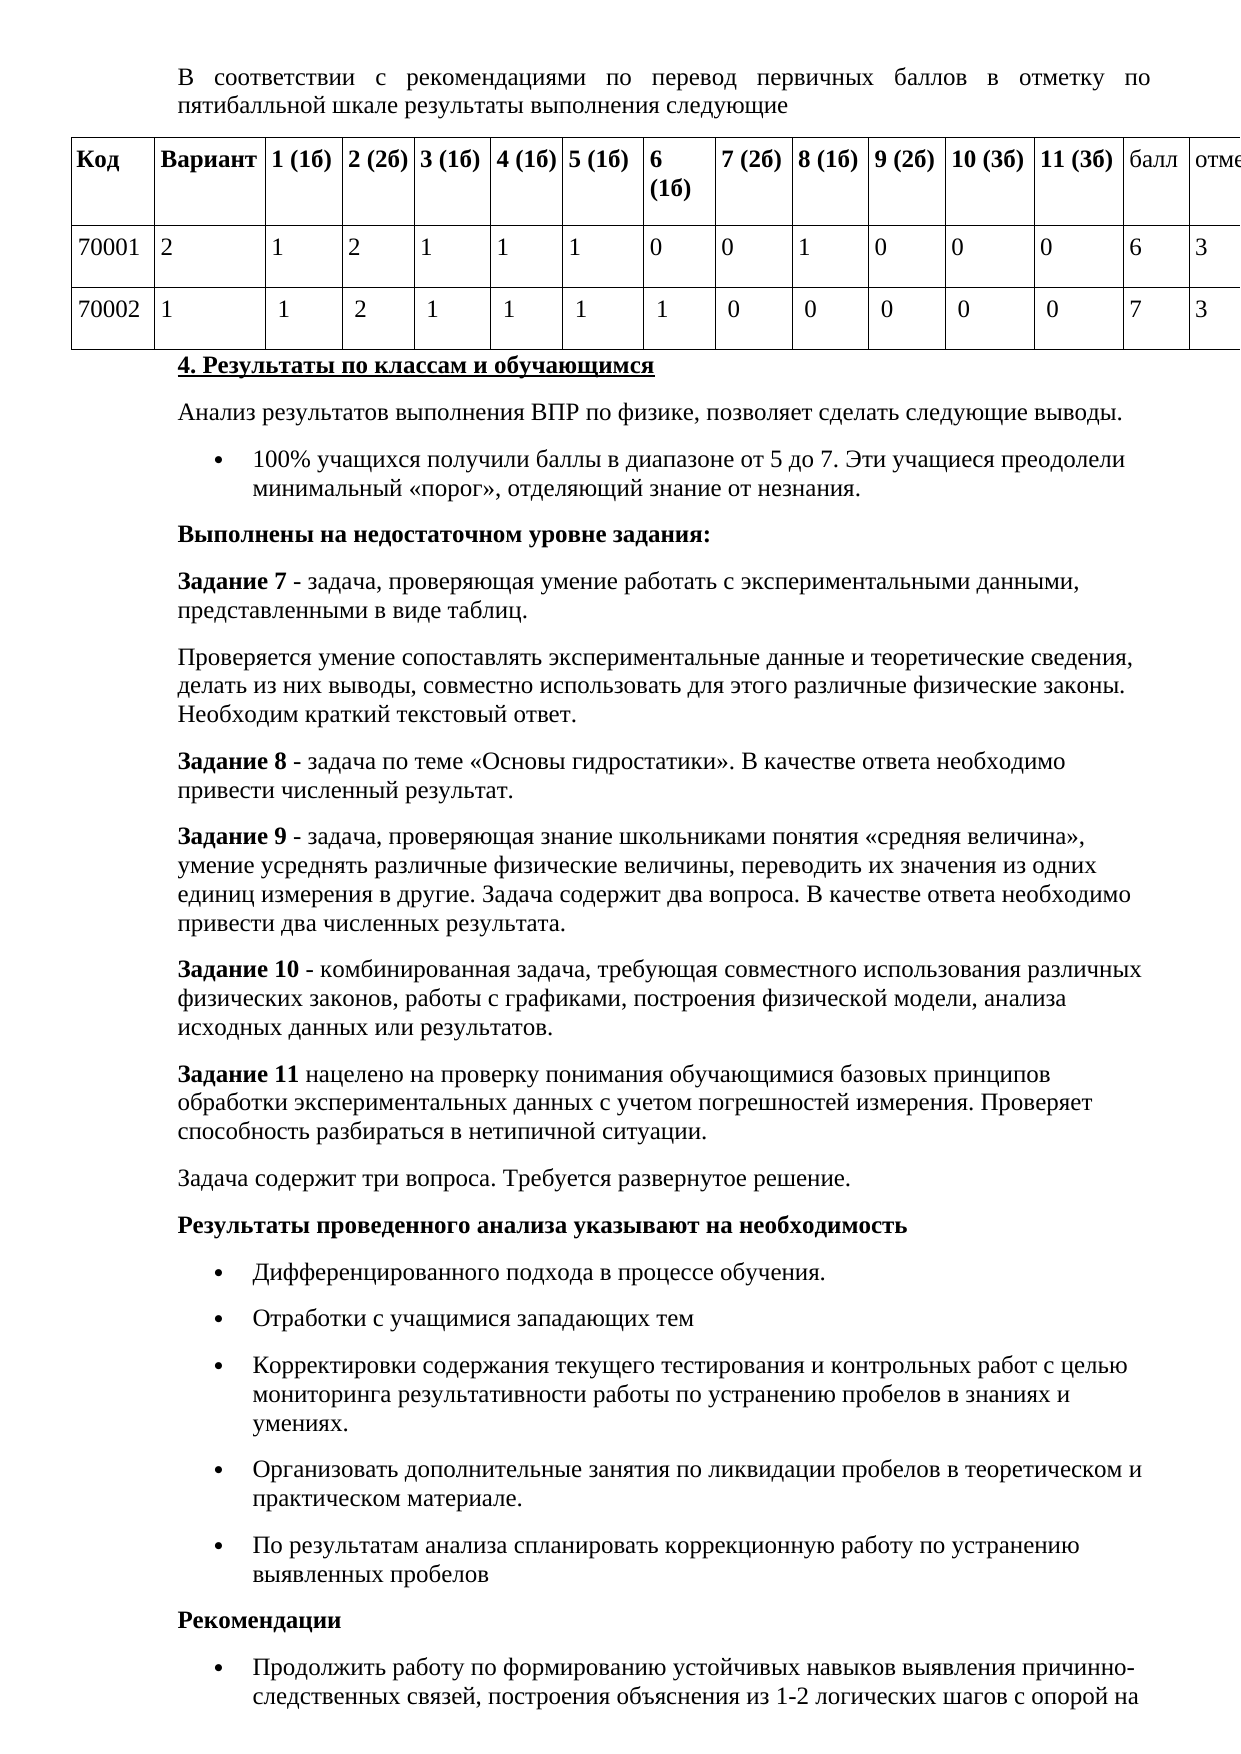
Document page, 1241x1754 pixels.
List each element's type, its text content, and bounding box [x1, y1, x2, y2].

text В соответствии с рекомендациями по перевод первичных баллов в отметку по пятибалльной шкале результаты выполнения следующие [177, 62, 1152, 119]
list По результатам анализа спланировать коррекционную работу по устранению выявленных пробелов [215, 1530, 1152, 1587]
table_cell 2 [155, 226, 265, 287]
table_cell 7 [1124, 288, 1189, 349]
table_cell 1 [415, 226, 490, 287]
list Дифференцированного подхода в процессе обучения. [215, 1257, 1152, 1285]
text Выполнены на недостаточном уровне задания: [177, 519, 1152, 548]
table_header 4 (1б) [491, 138, 562, 225]
table_cell 1 [644, 288, 715, 349]
text Задача содержит три вопроса. Требуется развернутое решение. [177, 1163, 1152, 1192]
table_cell 70002 [72, 288, 154, 349]
table_cell 0 [946, 226, 1034, 287]
table_header отметка [1190, 138, 1240, 225]
list Организовать дополнительные занятия по ликвидации пробелов в теоретическом и практическом материале. [215, 1454, 1152, 1512]
table_cell 70001 [72, 226, 154, 287]
list 100% учащихся получили баллы в диапазоне от 5 до 7. Эти учащиеся преодолели минимальный «порог», отделяющий знание от незнания. [215, 444, 1152, 501]
table_header 8 (1б) [793, 138, 868, 225]
table_cell 3 [1190, 288, 1240, 349]
table_cell 0 [716, 288, 792, 349]
table_header 9 (2б) [869, 138, 945, 225]
table_header 5 (1б) [563, 138, 643, 225]
table_header Вариант [155, 138, 265, 225]
table_header балл [1124, 138, 1189, 225]
table_cell 1 [491, 288, 562, 349]
table_cell 2 [343, 288, 414, 349]
table_header 7 (2б) [716, 138, 792, 225]
list Отработки с учащимися западающих тем [215, 1303, 1152, 1332]
table_cell 0 [1035, 288, 1123, 349]
table_cell 1 [563, 226, 643, 287]
table_cell 1 [266, 226, 342, 287]
table_header Код [72, 138, 154, 225]
table_cell 0 [1035, 226, 1123, 287]
table_header 2 (2б) [343, 138, 414, 225]
table_header 3 (1б) [415, 138, 490, 225]
text Анализ результатов выполнения ВПР по физике, позволяет сделать следующие выводы. [177, 397, 1152, 426]
table_header 1 (1б) [266, 138, 342, 225]
table_cell 1 [793, 226, 868, 287]
text Задание 11 нацелено на проверку понимания обучающимися базовых принципов обработки экспериментальных данных с учетом погрешностей измерения. Проверяет способность разбираться в нетипичной ситуации. [177, 1059, 1152, 1145]
table_cell 0 [869, 288, 945, 349]
text 4. Результаты по классам и обучающимся [177, 350, 1152, 379]
text Результаты проведенного анализа указывают на необходимость [177, 1210, 1152, 1238]
table_cell 0 [869, 226, 945, 287]
text Задание 8 - задача по теме «Основы гидростатики». В качестве ответа необходимо привести численный результат. [177, 746, 1152, 803]
text Задание 10 - комбинированная задача, требующая совместного использования различных физических законов, работы с графиками, построения физической модели, анализа исходных данных или результатов. [177, 954, 1152, 1041]
table_cell 6 [1124, 226, 1189, 287]
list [215, 1652, 1152, 1710]
table_cell 3 [1190, 226, 1240, 287]
table_cell 0 [644, 226, 715, 287]
table_header 10 (3б) [946, 138, 1034, 225]
table_cell 0 [716, 226, 792, 287]
table_cell 1 [491, 226, 562, 287]
table_header 11 (3б) [1035, 138, 1123, 225]
table_cell 2 [343, 226, 414, 287]
text Задание 7 - задача, проверяющая умение работать с экспериментальными данными, представленными в виде таблиц. [177, 566, 1152, 624]
table_header 6 (1б) [644, 138, 715, 225]
text Рекомендации [177, 1605, 1152, 1634]
table_cell 1 [563, 288, 643, 349]
table_cell 0 [793, 288, 868, 349]
text Задание 9 - задача, проверяющая знание школьниками понятия «средняя величина», умение усреднять различные физические величины, переводить их значения из одних единиц измерения в другие. Задача содержит два вопроса. В качестве ответа необходимо привести два численных результата. [177, 821, 1152, 936]
table_cell 1 [266, 288, 342, 349]
table_cell 0 [946, 288, 1034, 349]
list Корректировки содержания текущего тестирования и контрольных работ с целью мониторинга результативности работы по устранению пробелов в знаниях и умениях. [215, 1350, 1152, 1436]
text Проверяется умение сопоставлять экспериментальные данные и теоретические сведения, делать из них выводы, совместно использовать для этого различные физические законы. Необходим краткий текстовый ответ. [177, 642, 1152, 728]
table_cell 1 [415, 288, 490, 349]
table_cell 1 [155, 288, 265, 349]
